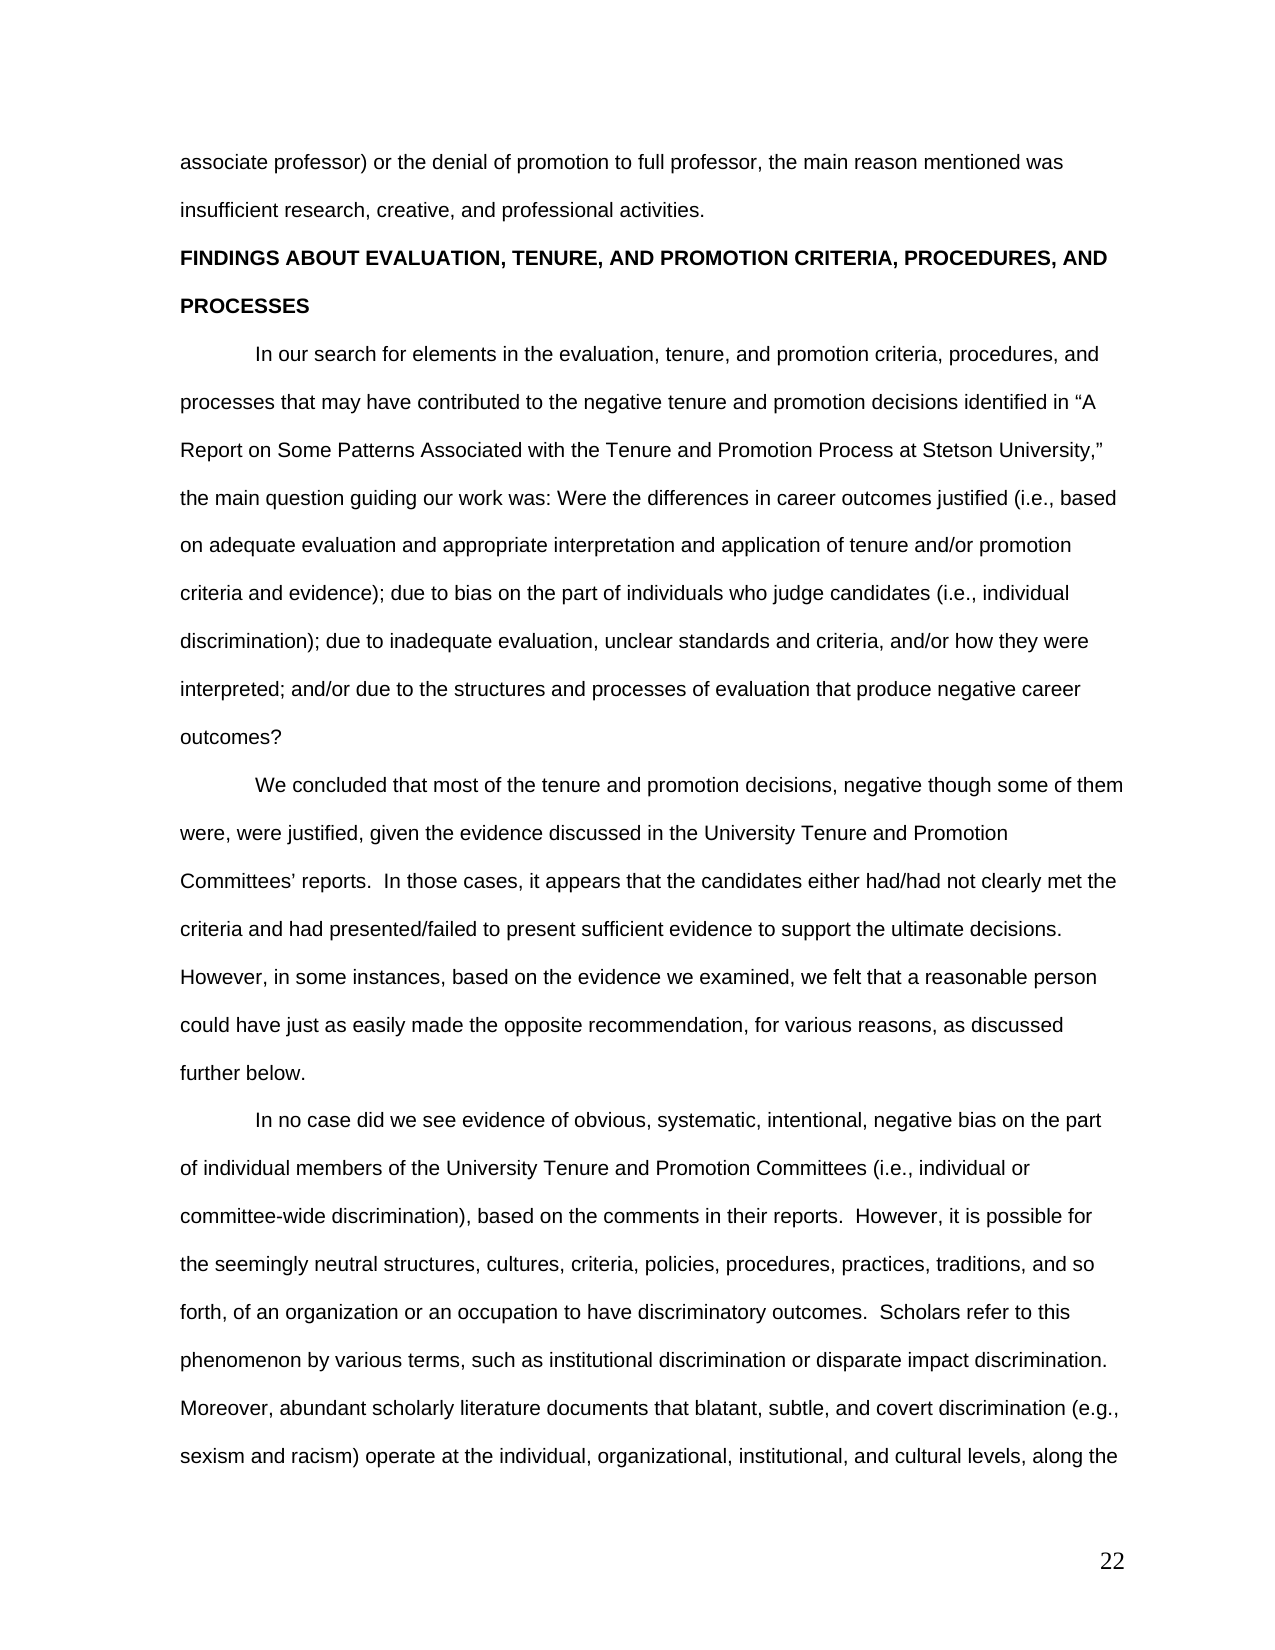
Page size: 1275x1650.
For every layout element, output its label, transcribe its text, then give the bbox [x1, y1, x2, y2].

text In no case did we see evidence of obvious, systematic, intentional, negative bias on the part of individual members of the University Tenure and Promotion Committees (i.e., individual or committee-wide discrimination), based on the comments in their reports. However, it is possible for the seemingly neutral structures, cultures, criteria, policies, procedures, practices, traditions, and so [180, 1108, 1125, 1276]
text associate professor) or the denial of promotion to full professor, the main reason mentioned was insufficient research, creative, and professional activities. [180, 150, 1125, 222]
text FINDINGS ABOUT EVALUATION, TENURE, AND PROMOTION CRITERIA, PROCEDURES, AND PROCESSES [180, 246, 1125, 318]
text We concluded that most of the tenure and promotion decisions, negative though some of them were, were justified, given the evidence discussed in the University Tenure and Promotion Committees’ reports. In those cases, it appears that the candidates either had/had not clearly met the criteria and had presented/failed to present sufficient evidence to support the ultimate decisions. However, in some instances, based on the evidence we examined, we felt that a reasonable person could have just as easily made the opposite recommendation, for various reasons, as discussed further below. [180, 773, 1125, 1084]
text In our search for elements in the evaluation, tenure, and promotion criteria, procedures, and processes that may have contributed to the negative tenure and promotion decisions identified in “A Report on Some Patterns Associated with the Tenure and Promotion Process at Stetson University,” the main question guiding our work was: Were the differences in career outcomes justified (i.e., based on adequate evaluation and appropriate interpretation and application of tenure and/or promotion criteria and evidence); due to bias on the part of individuals who judge candidates (i.e., individual discrimination); due to inadequate evaluation, unclear standards and criteria, and/or how they were interpreted; and/or due to the structures and processes of evaluation that produce negative career outcomes? [180, 342, 1125, 749]
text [180, 1300, 1125, 1468]
